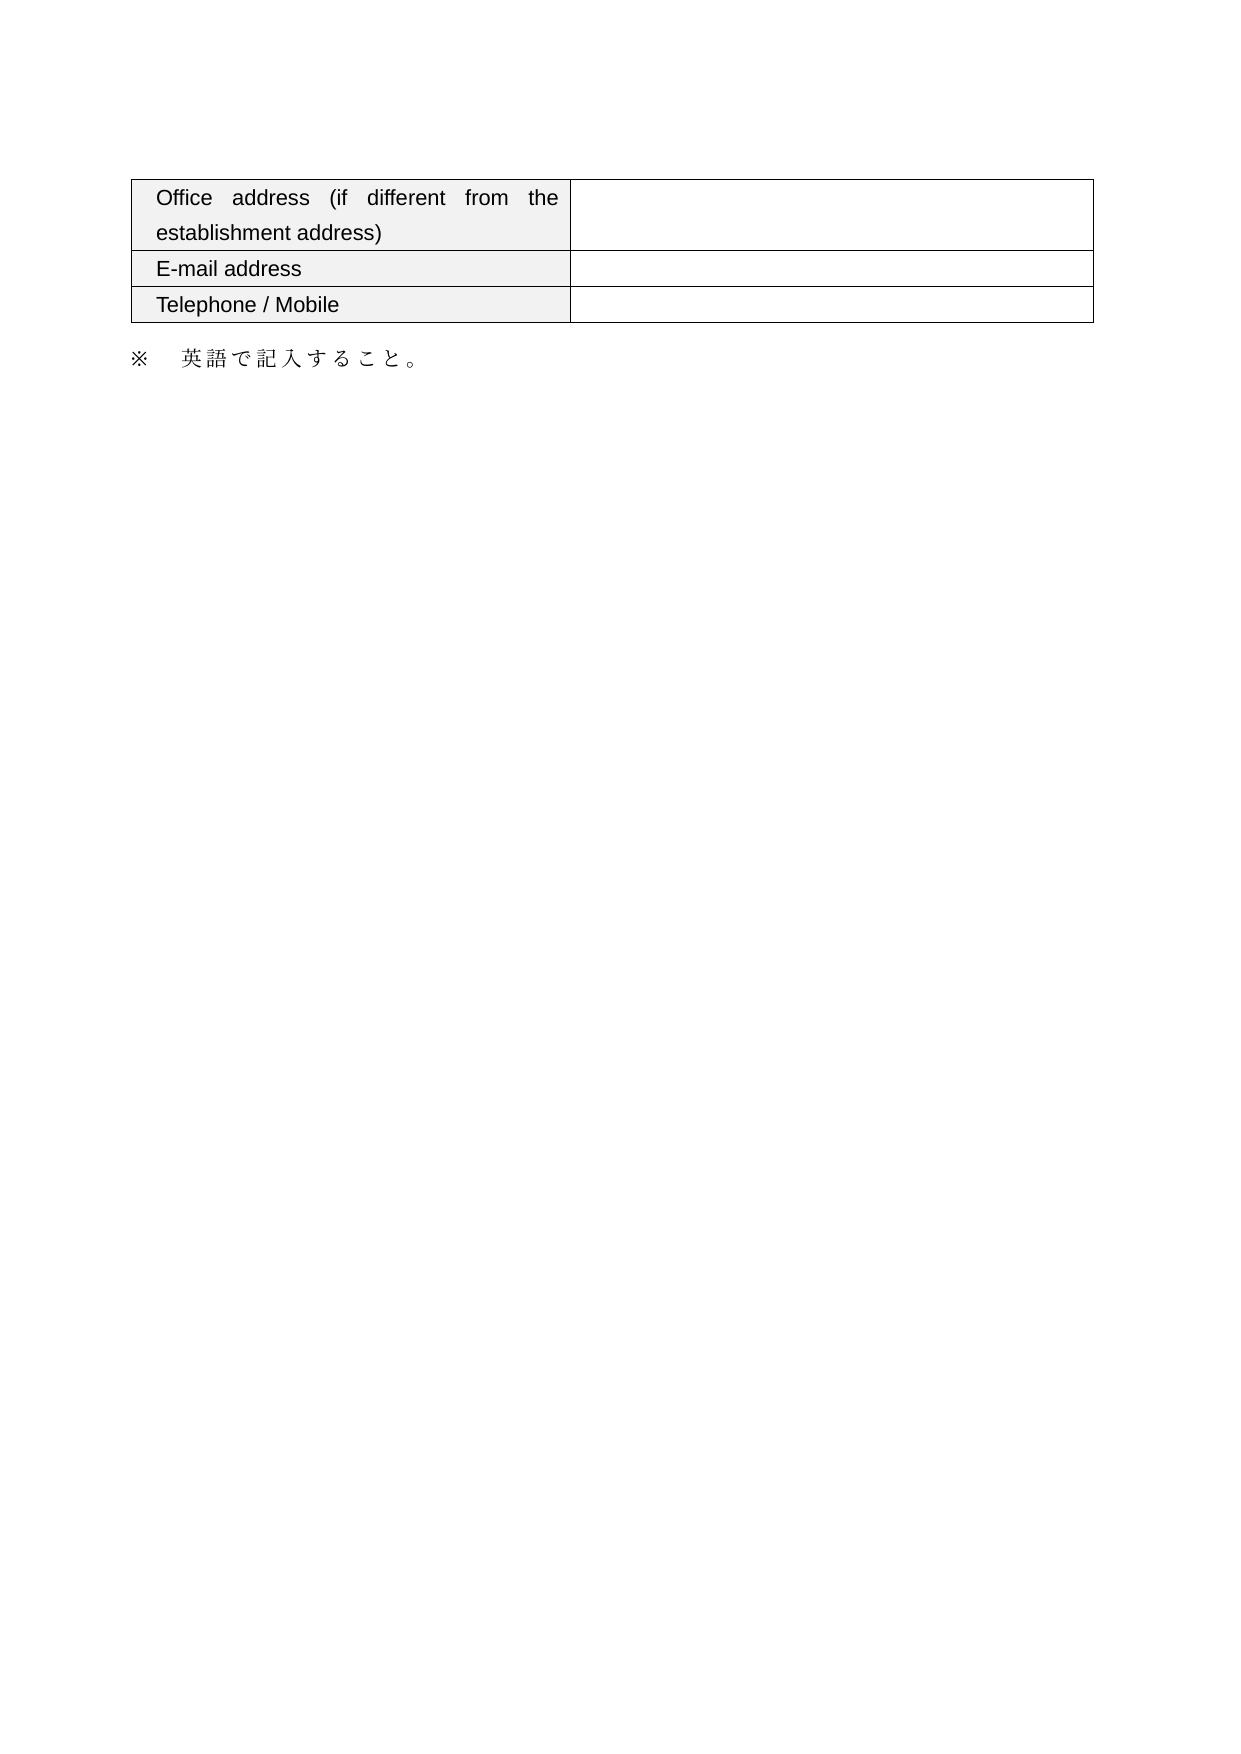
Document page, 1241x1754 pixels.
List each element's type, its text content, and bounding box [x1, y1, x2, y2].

table_cell [571, 287, 1093, 322]
table_cell Telephone / Mobile [132, 287, 570, 322]
table_cell [571, 180, 1093, 250]
list 英語で記入すること。 [131, 340, 1110, 375]
table_cell E-mail address [132, 251, 570, 286]
table_cell [571, 251, 1093, 286]
table_cell Office address (if different from the establishment address) [132, 180, 570, 250]
